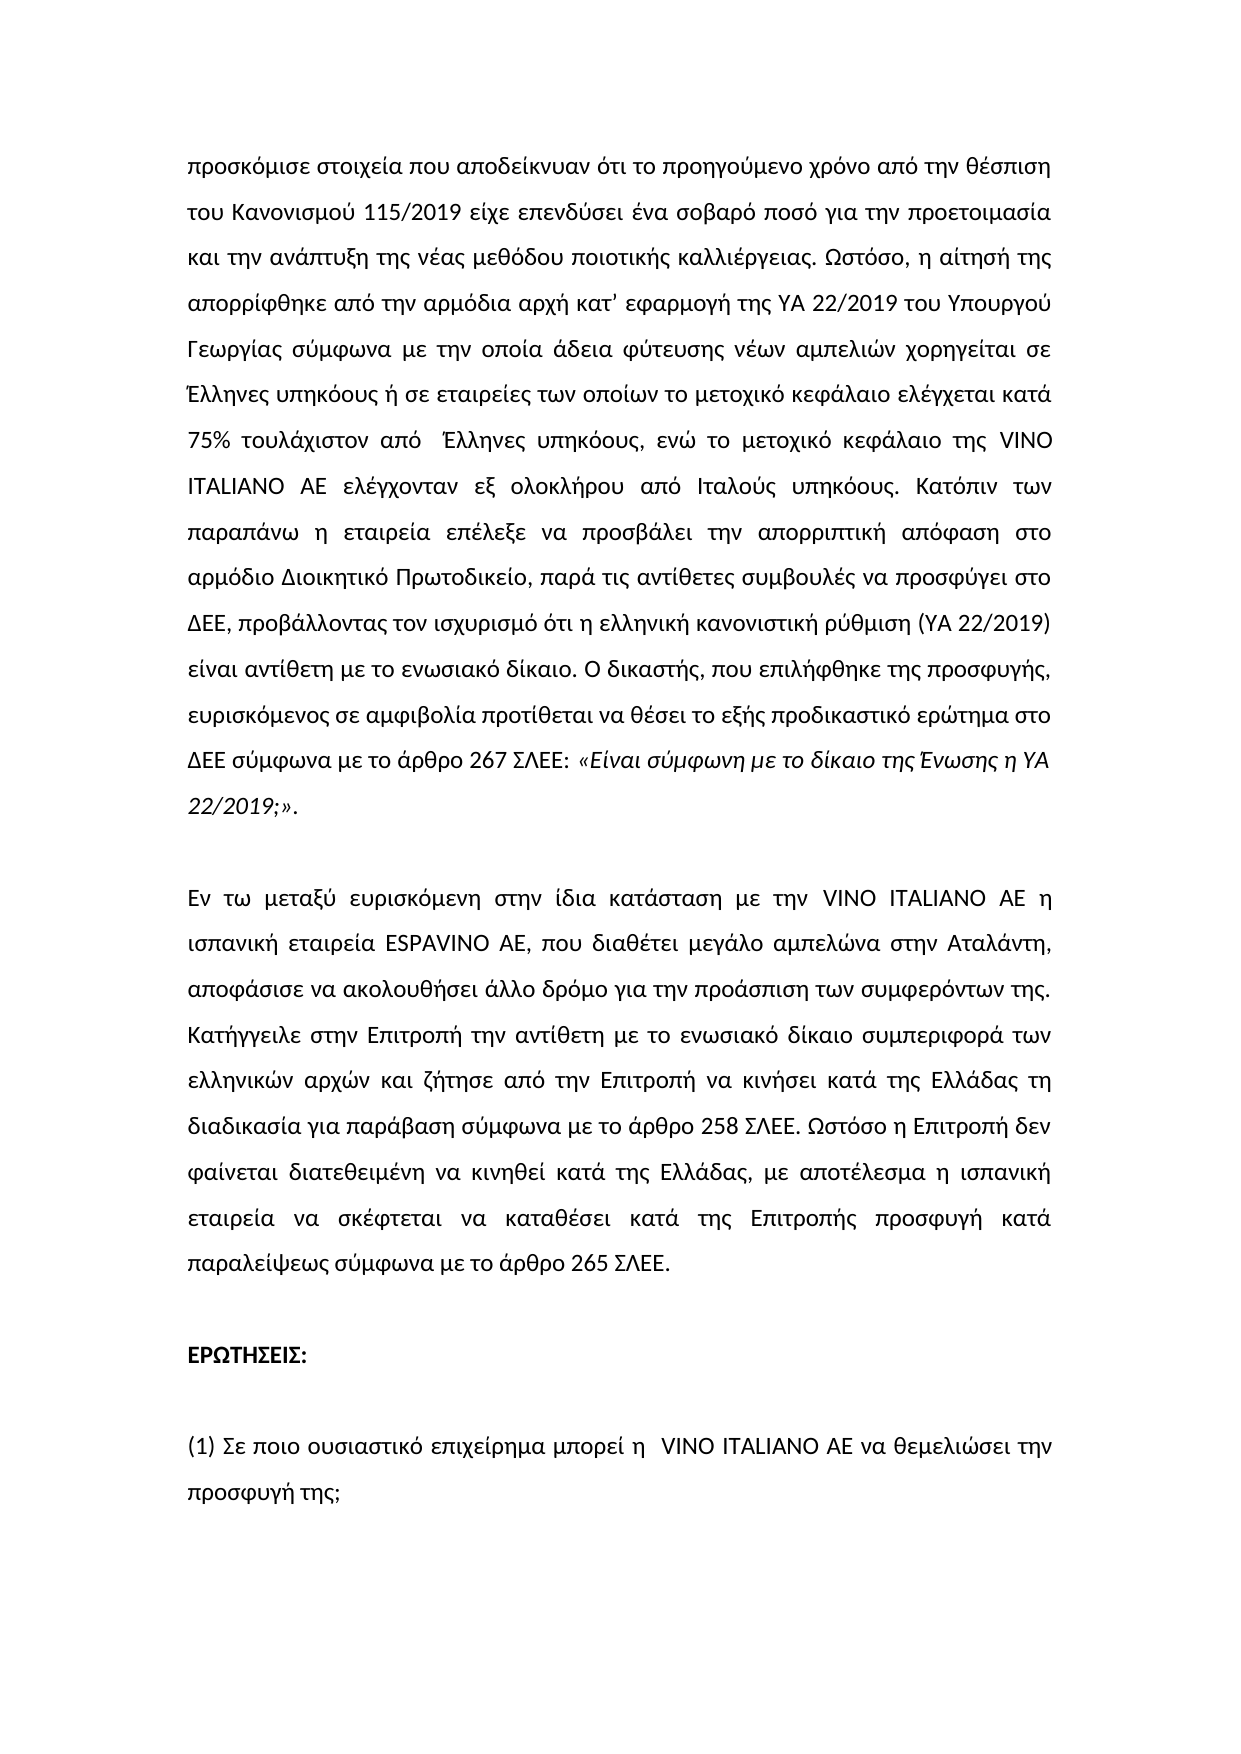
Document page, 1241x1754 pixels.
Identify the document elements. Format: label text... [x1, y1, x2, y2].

text Εν τω μεταξύ ευρισκόμενη στην ίδια κατάσταση με την VINO ITALIANO ΑΕ η ισπανική εταιρεία ESPAVINO ΑΕ, που διαθέτει μεγάλο αμπελώνα στην Αταλάντη, αποφάσισε να ακολουθήσει άλλο δρόμο για την προάσπιση των συμφερόντων της. Κατήγγειλε στην Επιτροπή την αντίθετη με το ενωσιακό δίκαιο συμπεριφορά των ελληνικών αρχών και ζήτησε από την Επιτροπή να κινήσει κατά της Ελλάδας τη διαδικασία για παράβαση σύμφωνα με το άρθρο 258 ΣΛΕΕ. Ωστόσο η Επιτροπή δεν φαίνεται διατεθειμένη να κινηθεί κατά της Ελλάδας, με αποτέλεσμα η ισπανική εταιρεία να σκέφτεται να καταθέσει κατά της Επιτροπής προσφυγή κατά παραλείψεως σύμφωνα με το άρθρο 265 ΣΛΕΕ. [187, 882, 1053, 1278]
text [187, 150, 1053, 821]
text ΕΡΩΤΗΣΕΙΣ: [187, 1339, 1053, 1369]
text (1) Σε ποιο ουσιαστικό επιχείρημα μπορεί η VINO ITALIANO ΑΕ να θεμελιώσει την προσφυγή της; [187, 1430, 1053, 1507]
